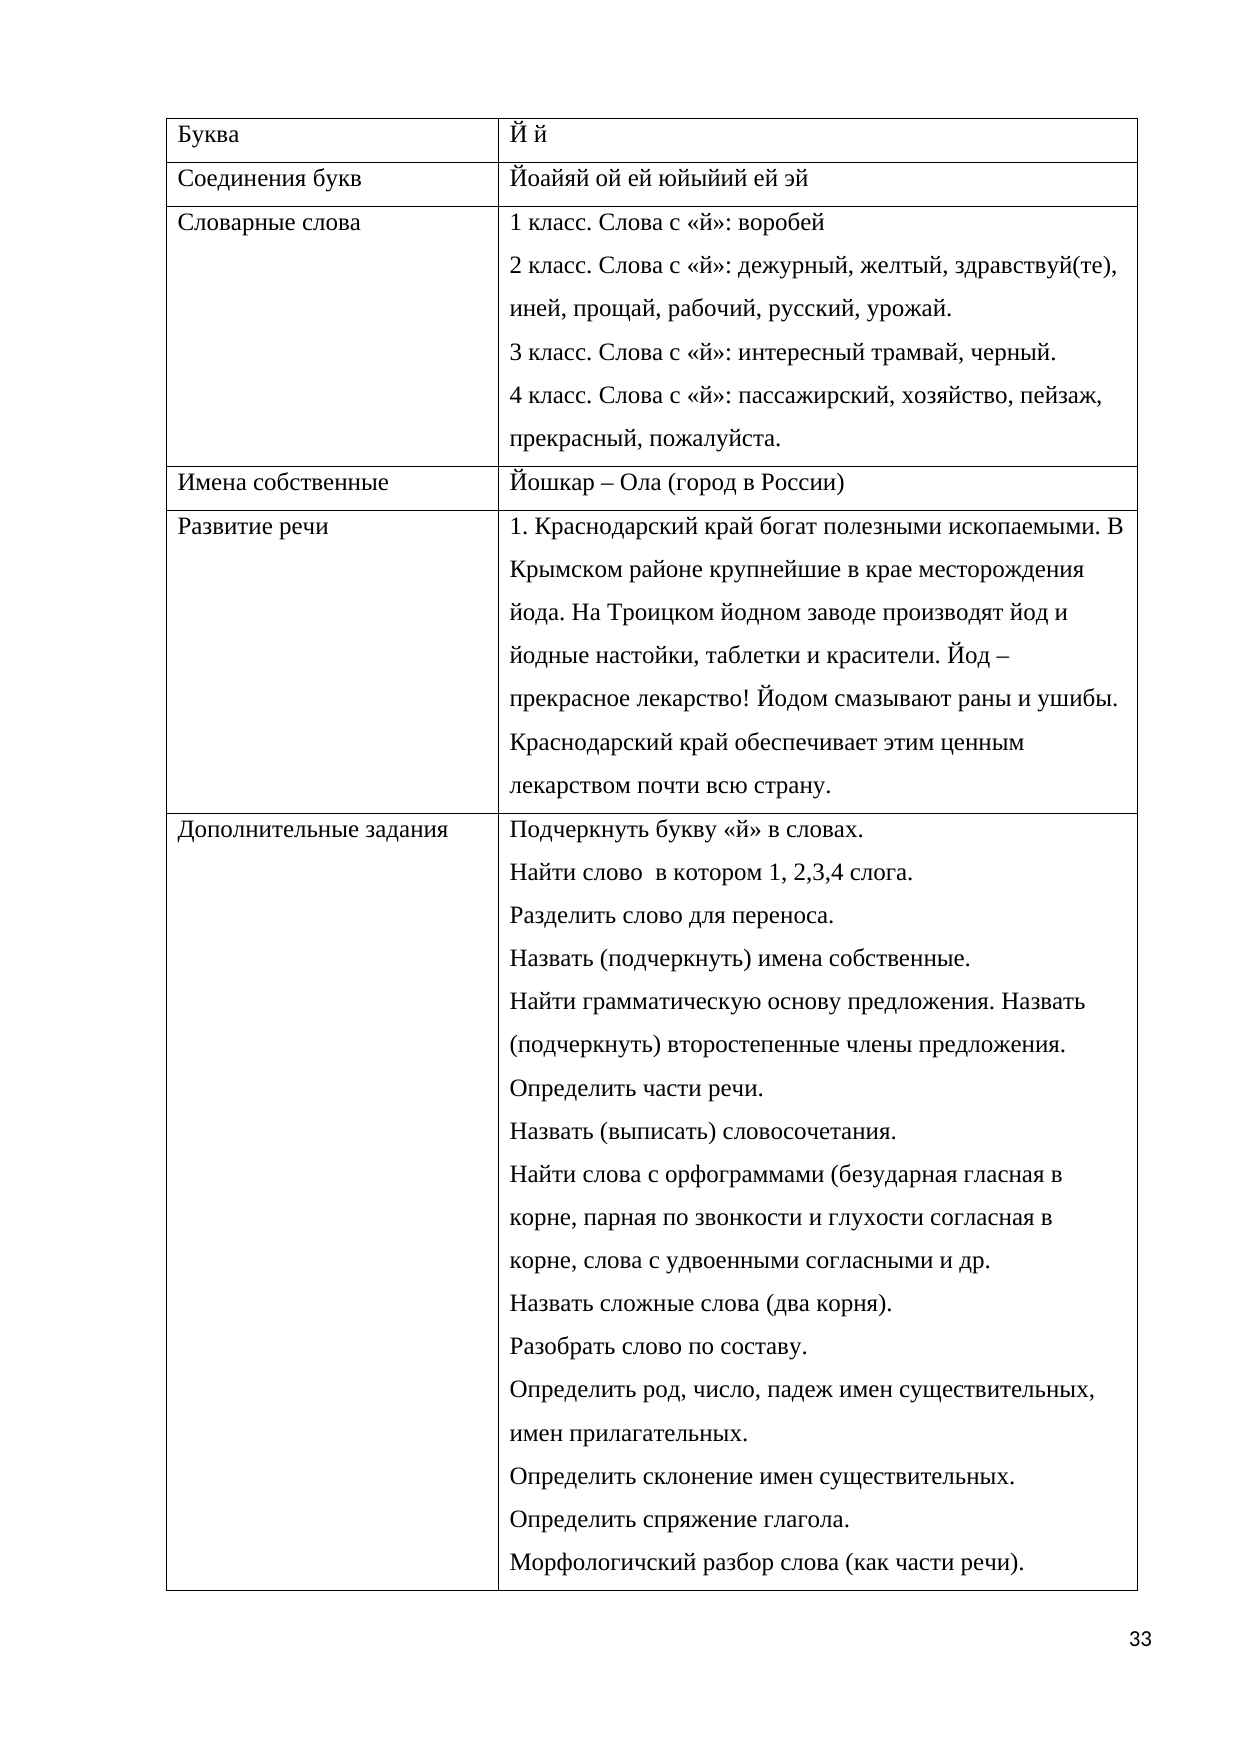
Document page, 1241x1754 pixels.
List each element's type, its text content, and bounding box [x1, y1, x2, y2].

table_header Буква [167, 119, 498, 162]
table_cell Развитие речи [167, 511, 498, 813]
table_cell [499, 814, 1137, 1590]
table_cell Словарные слова [167, 207, 498, 466]
table_cell Йошкар – Ола (город в России) [499, 467, 1137, 510]
table_cell Имена собственные [167, 467, 498, 510]
table_cell Соединения букв [167, 163, 498, 206]
table_cell 1. Краснодарский край богат полезными ископаемыми. В Крымском районе крупнейшие в крае месторождения йода. На Троицком йодном заводе производят йод и йодные настойки, таблетки и красители. Йод – прекрасное лекарство! Йодом смазывают раны и ушибы. Краснодарский край обеспечивает этим ценным лекарством почти всю страну. [499, 511, 1137, 813]
table_header Й й [499, 119, 1137, 162]
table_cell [167, 814, 498, 1590]
table_cell 1 класс. Слова с «й»: воробей 2 класс. Слова с «й»: дежурный, желтый, здравствуй(те), иней, прощай, рабочий, русский, урожай. 3 класс. Слова с «й»: интересный трамвай, черный. 4 класс. Слова с «й»: пассажирский, хозяйство, пейзаж, прекрасный, пожалуйста. [499, 207, 1137, 466]
table_cell Йоайяй ой ей юйыйий ей эй [499, 163, 1137, 206]
